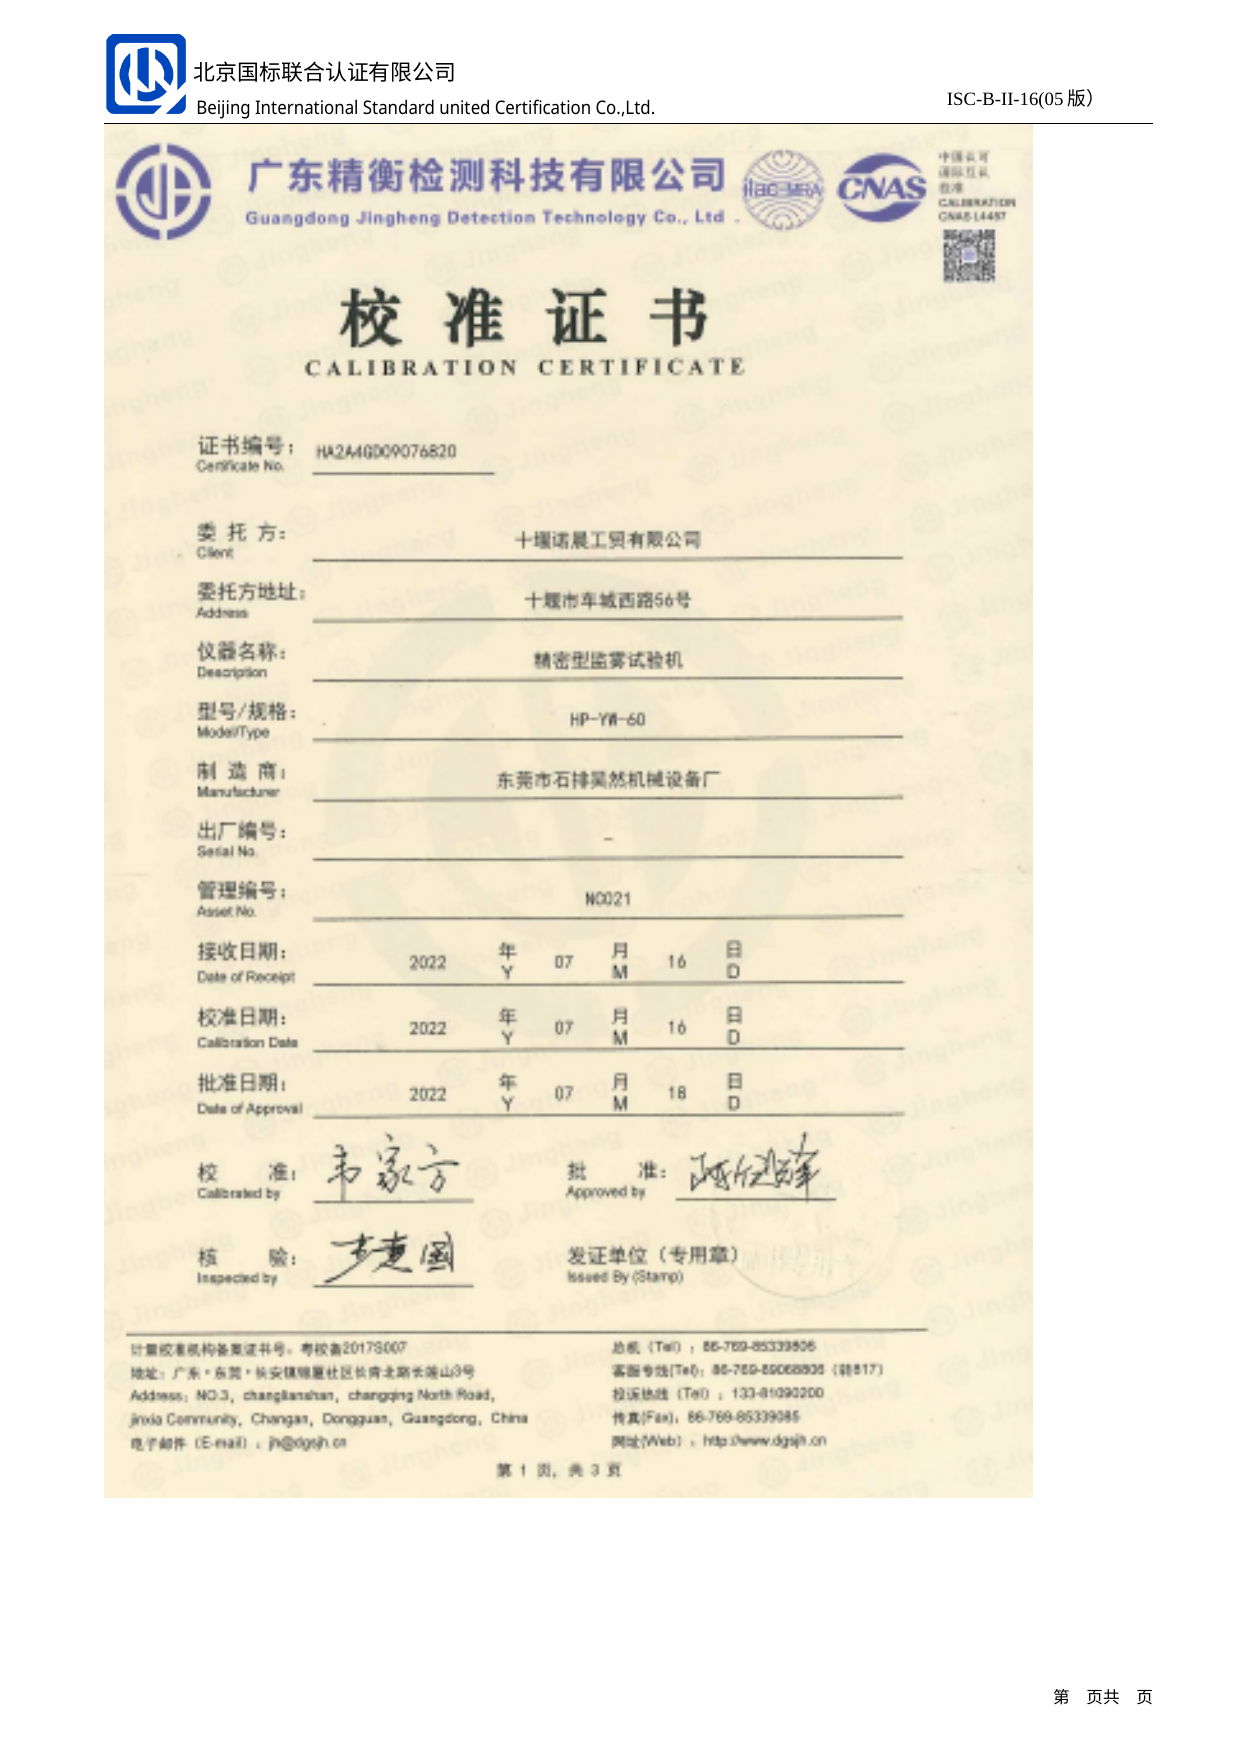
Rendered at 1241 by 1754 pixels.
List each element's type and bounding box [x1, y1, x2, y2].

picture [106, 34, 186, 114]
picture [104, 124, 1034, 1498]
